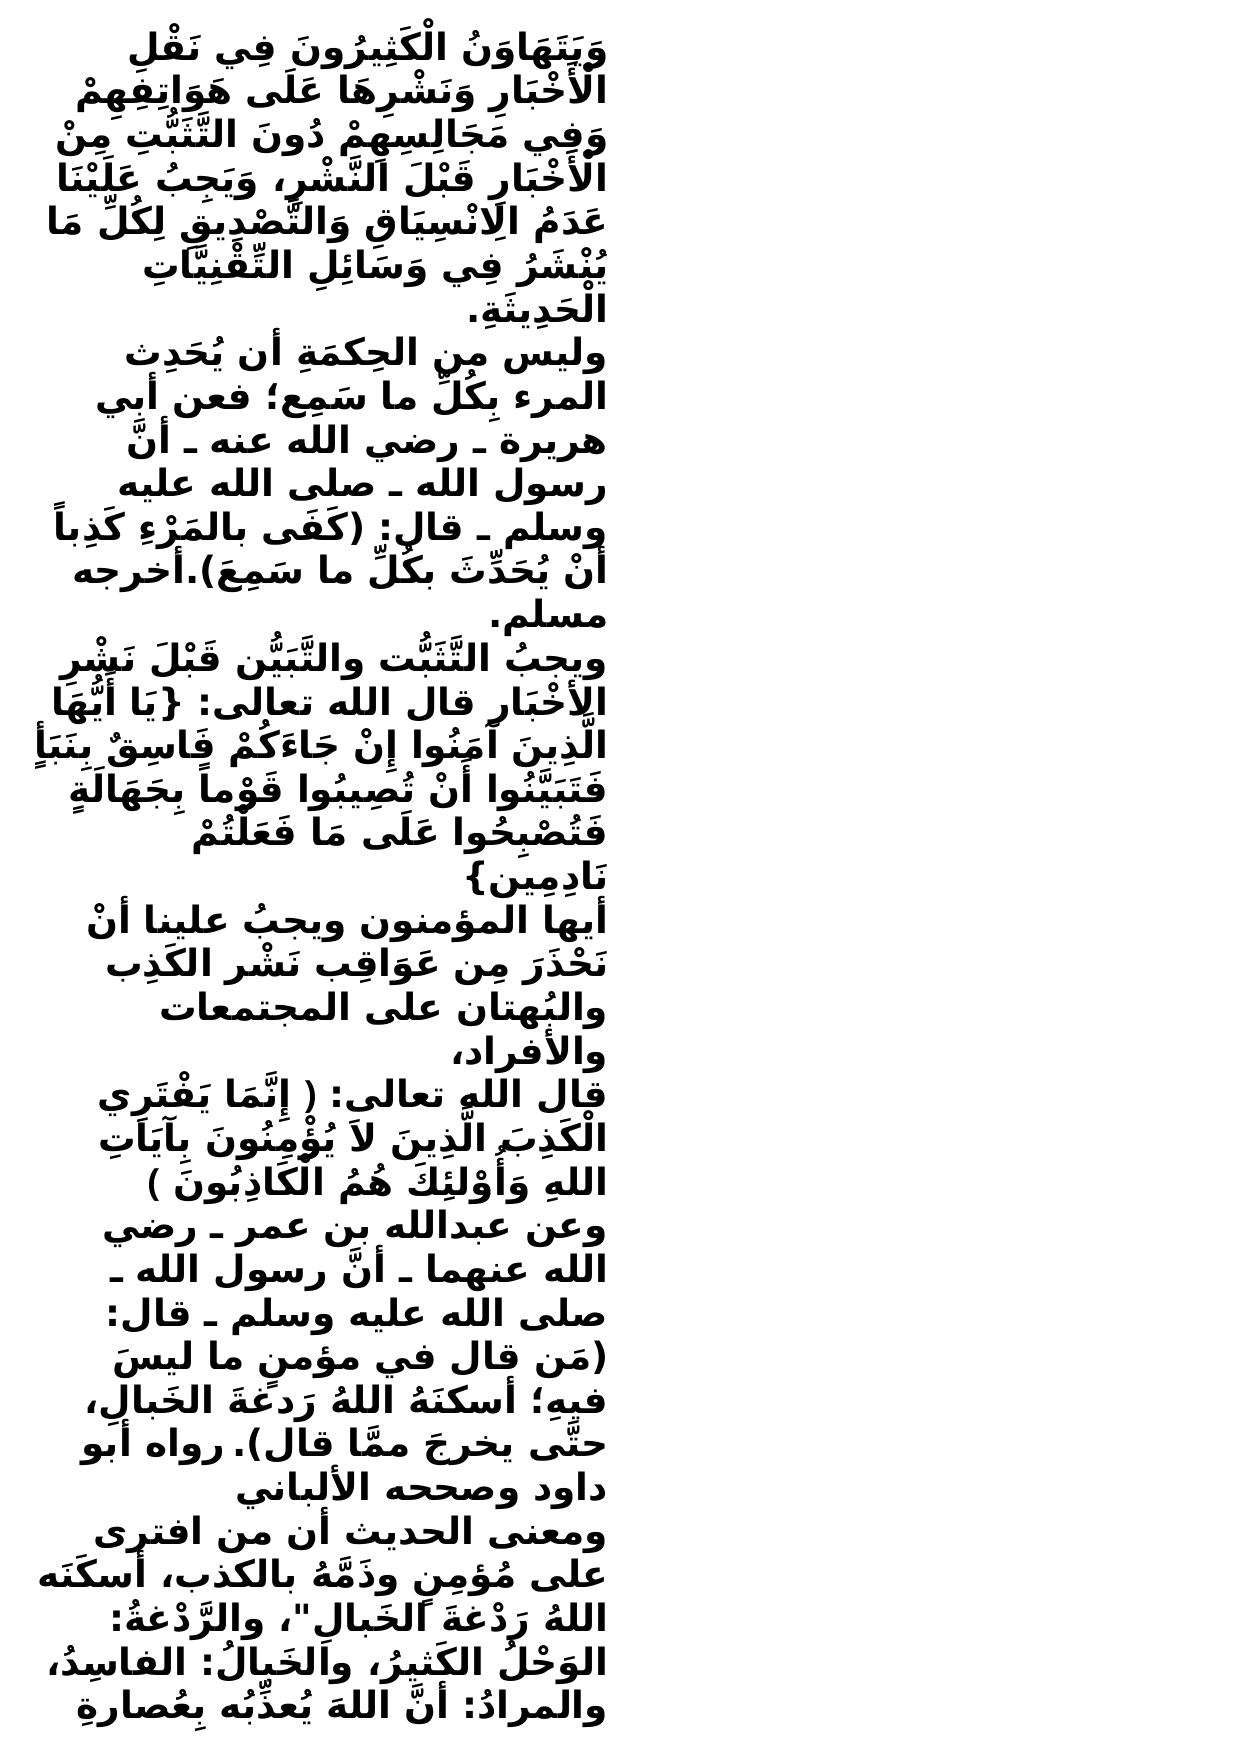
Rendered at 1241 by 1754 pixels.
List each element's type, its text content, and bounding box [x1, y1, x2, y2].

text قال الله تعالى: ﴿ إِنَّمَا يَفْتَرِي الْكَذِبَ الَّذِينَ لاَ يُؤْمِنُونَ بِآيَاتِ اللهِ وَأُوْلئِكَ هُمُ الْكَاذِبُونَ ﴾ [25, 1073, 608, 1204]
text أيها المؤمنون ويجبُ علينا أنْ نَحْذَرَ مِن عَوَاقِب نَشْر الكَذِب والبُهتان على المجتمعات والأفراد، [25, 898, 608, 1073]
text وَيَتَهَاوَنُ الْكَثِيرُونَ فِي نَقْلِ الْأَخْبَارِ وَنَشْرِهَا عَلَى هَوَاتِفِهِمْ وَفِي مَجَالِسِهِمْ دُونَ التَّثَبُّتِ مِنْ الْأَخْبَارِ قَبْلَ النَّشْرِ، وَيَجِبُ عَلَيْنَا عَدَمُ الِانْسِيَاقِ وَالتَّصْدِيقِ لِكُلِّ مَا يُنْشَرُ فِي وَسَائِلِ التِّقْنِيَّاتِ الْحَدِيثَةِ. [25, 25, 608, 331]
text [25, 1204, 608, 1728]
text وليس من الحِكمَةِ أن يُحَدِث المرء بِكُلِّ ما سَمِع؛ فعن أبي هريرة ـ رضي الله عنه ـ أنَّ رسول الله ـ صلى الله عليه وسلم ـ قال: (كَفَى بالمَرْءِ كَذِباً أنْ يُحَدِّثَ بكُلِّ ما سَمِعَ).أخرجه مسلم. [25, 331, 608, 636]
text ويجبُ التَّثَبُّت والتَّبَيُّن قَبْلَ نَشْرِ الأخْبَار قال الله تعالى: {يَا أَيُّهَا الَّذِينَ آمَنُوا إِنْ جَاءَكُمْ فَاسِقٌ بِنَبَأٍ فَتَبَيَّنُوا أَنْ تُصِيبُوا قَوْماً بِجَهَالَةٍ فَتُصْبِحُوا عَلَى مَا فَعَلْتُمْ نَادِمِين} [25, 636, 608, 898]
